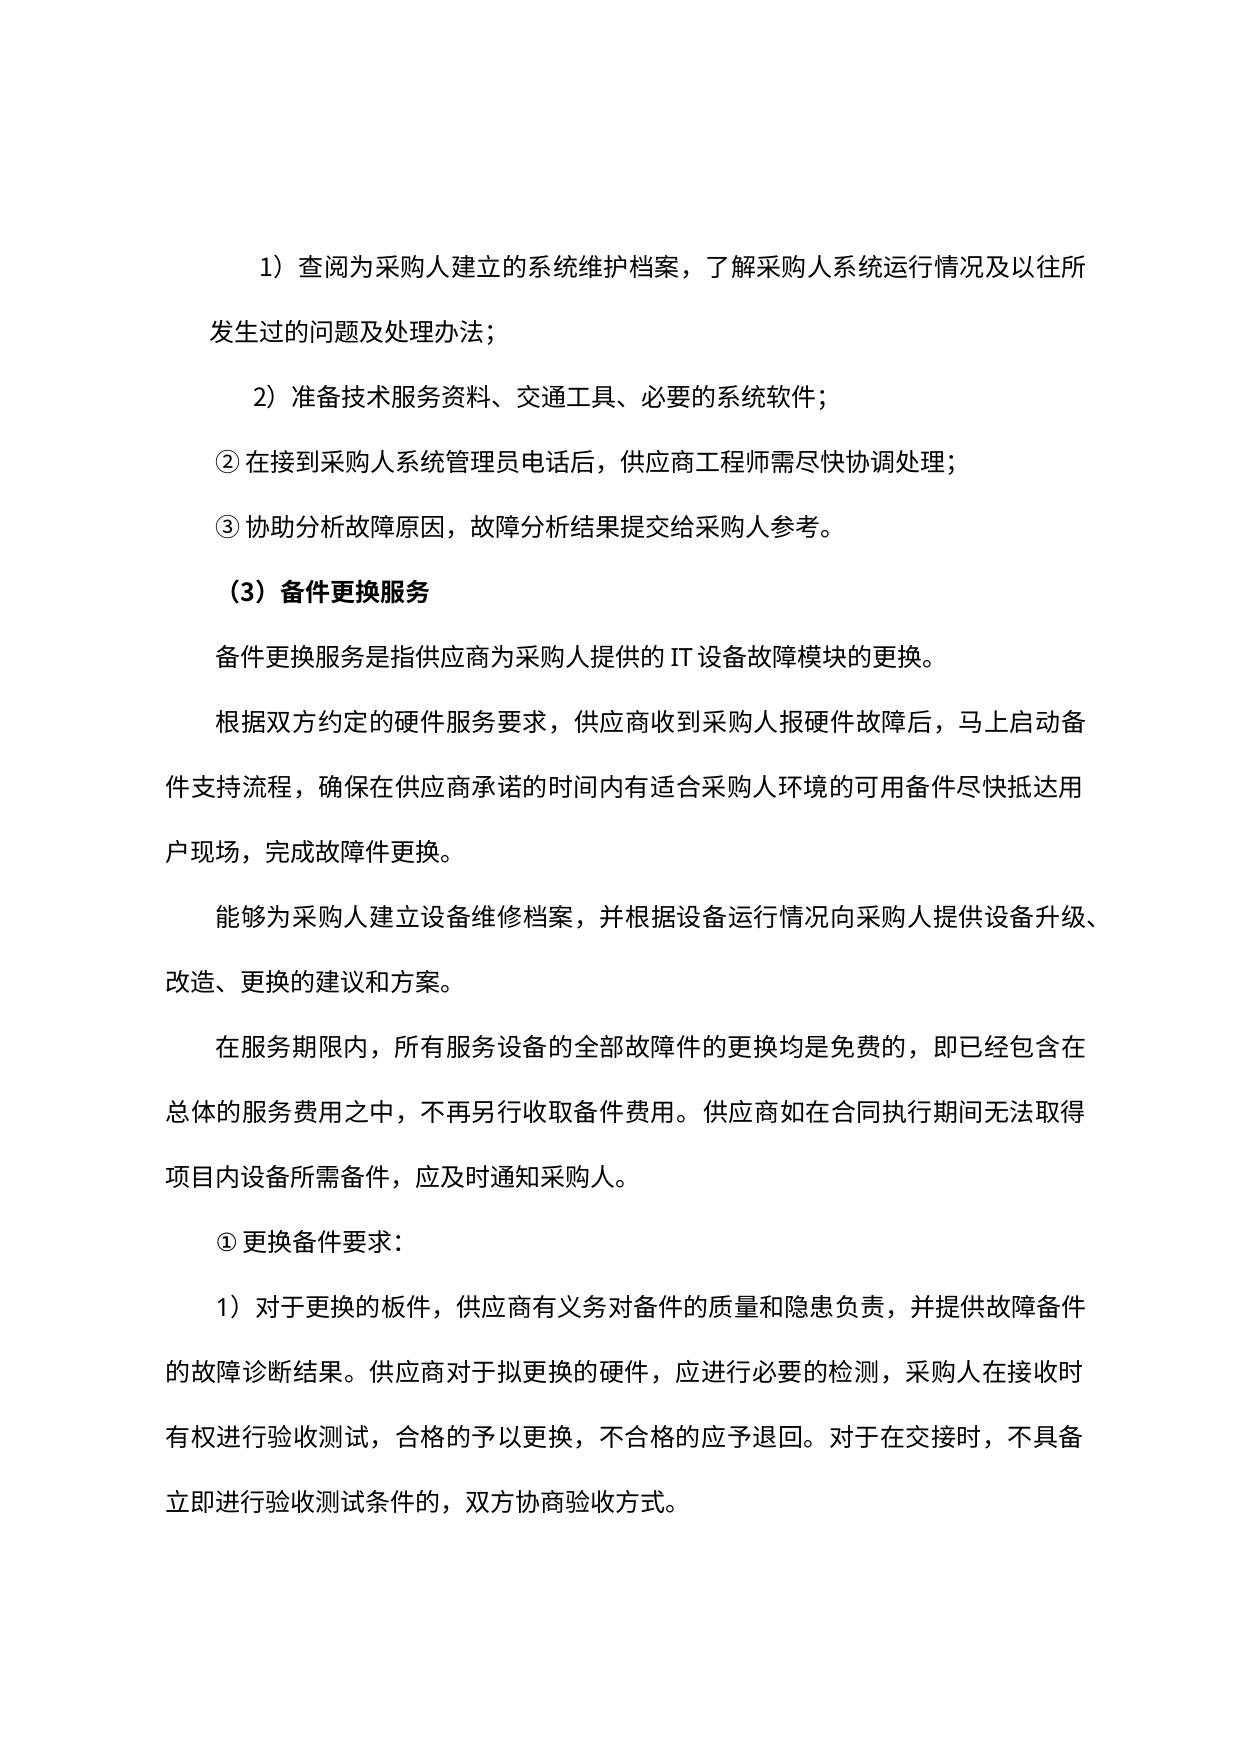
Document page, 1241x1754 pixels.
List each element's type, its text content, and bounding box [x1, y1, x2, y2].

list ③协助分析故障原因，故障分析结果提交给采购人参考。 [165, 493, 1087, 558]
list 能够为采购人建立设备维修档案，并根据设备运行情况向采购人提供设备升级、改造、更换的建议和方案。 [165, 883, 1087, 1013]
list 2）准备技术服务资料、交通工具、必要的系统软件； [203, 363, 1087, 428]
list 1）对于更换的板件，供应商有义务对备件的质量和隐患负责，并提供故障备件的故障诊断结果。供应商对于拟更换的硬件，应进行必要的检测，采购人在接收时有权进行验收测试，合格的予以更换，不合格的应予退回。对于在交接时，不具备立即进行验收测试条件的，双方协商验收方式。 [165, 1273, 1087, 1533]
list ①更换备件要求： [165, 1208, 1087, 1273]
list （3）备件更换服务 [165, 558, 1087, 623]
list 在服务期限内，所有服务设备的全部故障件的更换均是免费的，即已经包含在总体的服务费用之中，不再另行收取备件费用。供应商如在合同执行期间无法取得项目内设备所需备件，应及时通知采购人。 [165, 1013, 1087, 1208]
list 根据双方约定的硬件服务要求，供应商收到采购人报硬件故障后，马上启动备件支持流程，确保在供应商承诺的时间内有适合采购人环境的可用备件尽快抵达用户现场，完成故障件更换。 [165, 688, 1087, 883]
list ②在接到采购人系统管理员电话后，供应商工程师需尽快协调处理； [165, 428, 1087, 493]
list 备件更换服务是指供应商为采购人提供的IT设备故障模块的更换。 [165, 623, 1087, 688]
list 1）查阅为采购人建立的系统维护档案，了解采购人系统运行情况及以往所发生过的问题及处理办法； [209, 233, 1087, 363]
